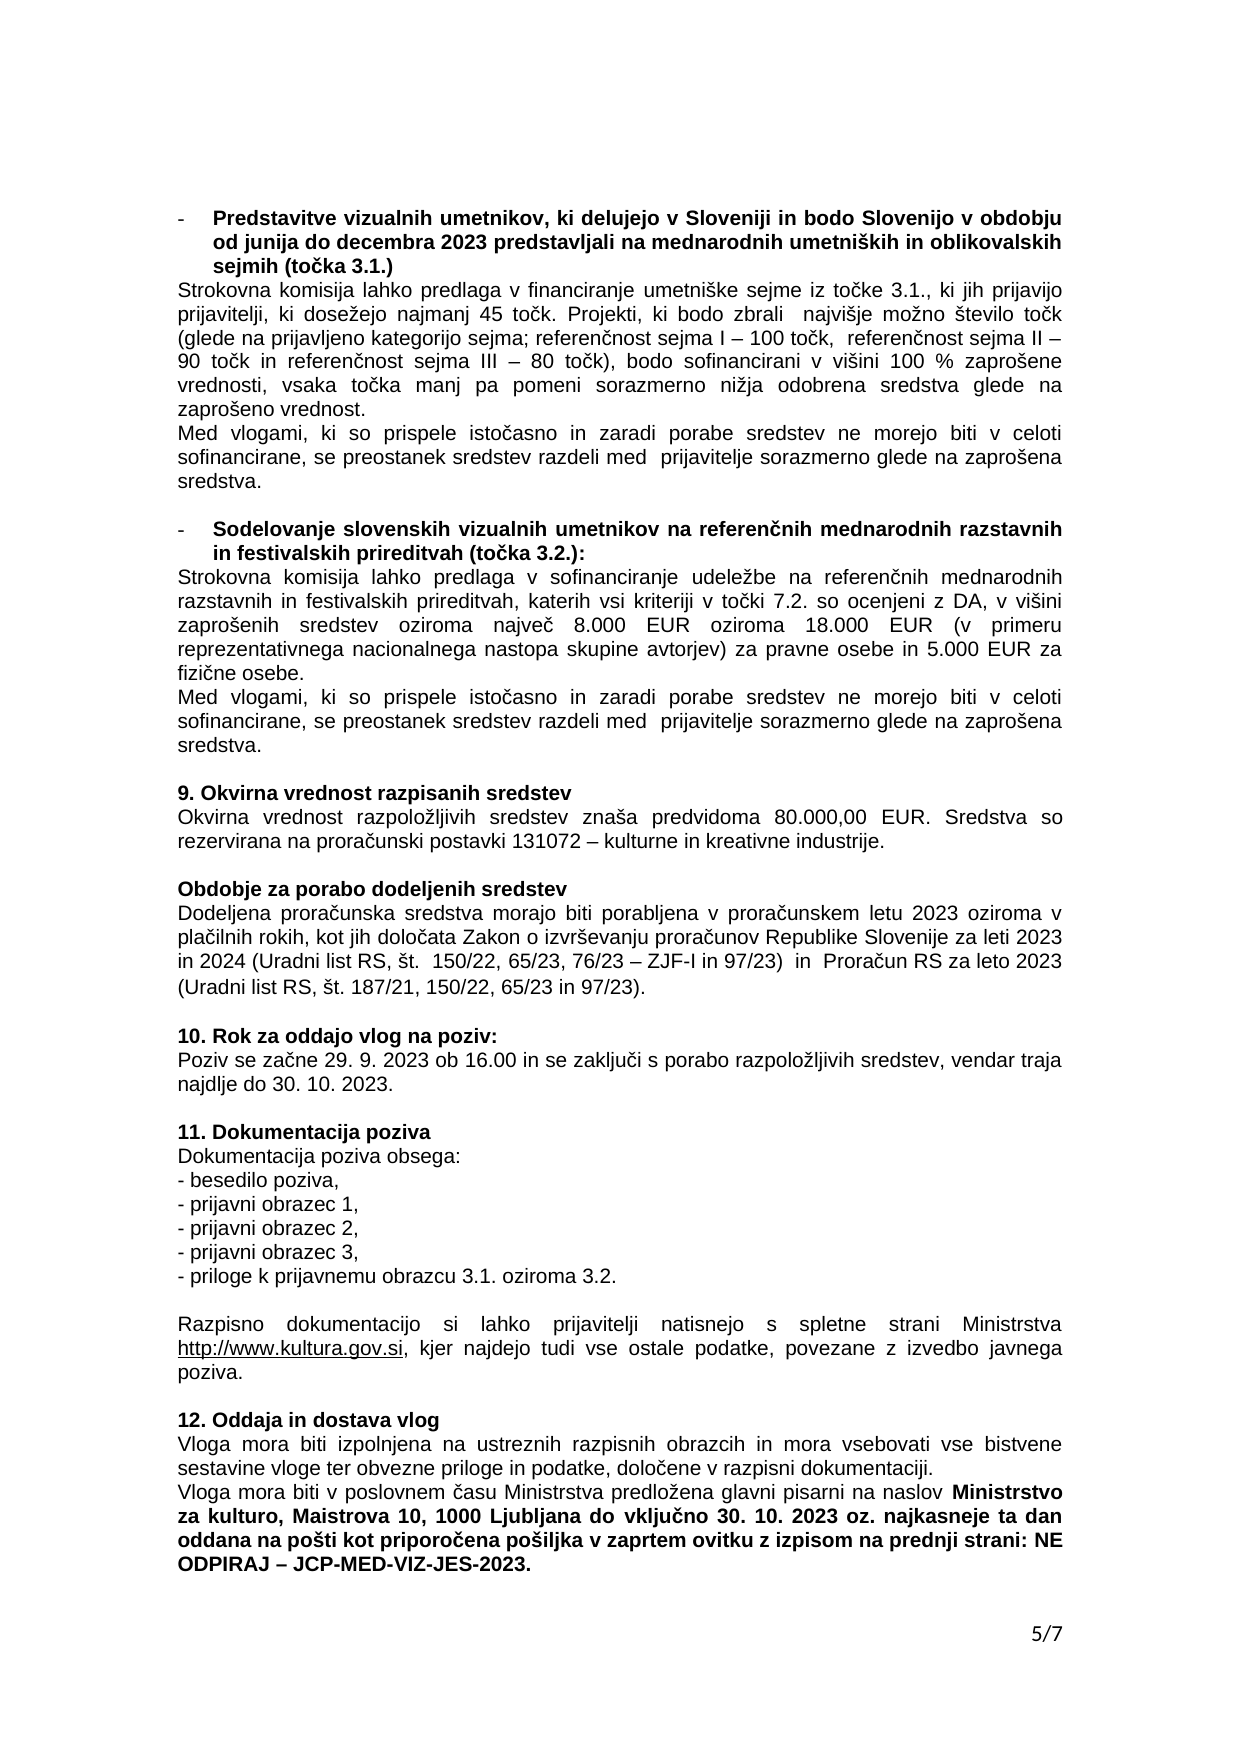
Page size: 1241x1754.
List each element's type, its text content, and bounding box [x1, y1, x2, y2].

text Med vlogami, ki so prispele istočasno in zaradi porabe sredstev ne morejo biti v celoti sofinancirane, se preostanek sredstev razdeli med prijavitelje sorazmerno glede na zaprošena sredstva. [177, 685, 1063, 757]
text - prijavni obrazec 2, [177, 1216, 1063, 1240]
text 12. Oddaja in dostava vlog [177, 1408, 1063, 1432]
text 9. Okvirna vrednost razpisanih sredstev [177, 781, 1063, 805]
text Obdobje za porabo dodeljenih sredstev [177, 877, 1063, 901]
text 11. Dokumentacija poziva [177, 1120, 1063, 1144]
text Vloga mora biti izpolnjena na ustreznih razpisnih obrazcih in mora vsebovati vse bistvene sestavine vloge ter obvezne priloge in podatke, določene v razpisni dokumentaciji. [177, 1432, 1063, 1479]
text Poziv se začne 29. 9. 2023 ob 16.00 in se zaključi s porabo razpoložljivih sredstev, vendar traja najdlje do 30. 10. 2023. [177, 1048, 1063, 1096]
text - besedilo poziva, [177, 1168, 1063, 1192]
text Med vlogami, ki so prispele istočasno in zaradi porabe sredstev ne morejo biti v celoti sofinancirane, se preostanek sredstev razdeli med prijavitelje sorazmerno glede na zaprošena sredstva. [177, 421, 1063, 493]
text - prijavni obrazec 3, [177, 1240, 1063, 1264]
text Strokovna komisija lahko predlaga v sofinanciranje udeležbe na referenčnih mednarodnih razstavnih in festivalskih prireditvah, katerih vsi kriteriji v točki 7.2. so ocenjeni z DA, v višini zaprošenih sredstev oziroma največ 8.000 EUR oziroma 18.000 EUR (v primeru reprezentativnega nacionalnega nastopa skupine avtorjev) za pravne osebe in 5.000 EUR za fizične osebe. [177, 565, 1063, 685]
text Dokumentacija poziva obsega: [177, 1144, 1063, 1168]
list Predstavitve vizualnih umetnikov, ki delujejo v Sloveniji in bodo Slovenijo v obdobju od junija do decembra 2023 predstavljali na mednarodnih umetniških in oblikovalskih sejmih (točka 3.1.) [177, 205, 1063, 277]
text Vloga mora biti v poslovnem času Ministrstva predložena glavni pisarni na naslov Ministrstvo za kulturo, Maistrova 10, 1000 Ljubljana do vključno 30. 10. 2023 oz. najkasneje ta dan oddana na pošti kot priporočena pošiljka v zaprtem ovitku z izpisom na prednji strani: NE ODPIRAJ – JCP-MED-VIZ-JES-2023. [177, 1479, 1063, 1575]
text - prijavni obrazec 1, [177, 1192, 1063, 1216]
text Okvirna vrednost razpoložljivih sredstev znaša predvidoma 80.000,00 EUR. Sredstva so rezervirana na proračunski postavki 131072 – kulturne in kreativne industrije. [177, 805, 1063, 853]
text Dodeljena proračunska sredstva morajo biti porabljena v proračunskem letu 2023 oziroma v plačilnih rokih, kot jih določata Zakon o izvrševanju proračunov Republike Slovenije za leti 2023 in 2024 (Uradni list RS, št. 150/22, 65/23, 76/23 – ZJF-I in 97/23) in Proračun RS za leto 2023 (Uradni list RS, št. 187/21, 150/22, 65/23 in 97/23). [177, 901, 1063, 1000]
text Razpisno dokumentacijo si lahko prijavitelji natisnejo s spletne strani Ministrstva http://www.kultura.gov.si, kjer najdejo tudi vse ostale podatke, povezane z izvedbo javnega poziva. [177, 1312, 1063, 1384]
list Sodelovanje slovenskih vizualnih umetnikov na referenčnih mednarodnih razstavnih in festivalskih prireditvah (točka 3.2.): [177, 517, 1063, 565]
text - priloge k prijavnemu obrazcu 3.1. oziroma 3.2. [177, 1264, 1063, 1288]
text 10. Rok za oddajo vlog na poziv: [177, 1024, 1063, 1048]
text Strokovna komisija lahko predlaga v financiranje umetniške sejme iz točke 3.1., ki jih prijavijo prijavitelji, ki dosežejo najmanj 45 točk. Projekti, ki bodo zbrali najvišje možno število točk (glede na prijavljeno kategorijo sejma; referenčnost sejma I – 100 točk, referenčnost sejma II – 90 točk in referenčnost sejma III – 80 točk), bodo sofinancirani v višini 100 % zaprošene vrednosti, vsaka točka manj pa pomeni sorazmerno nižja odobrena sredstva glede na zaprošeno vrednost. [177, 277, 1063, 421]
